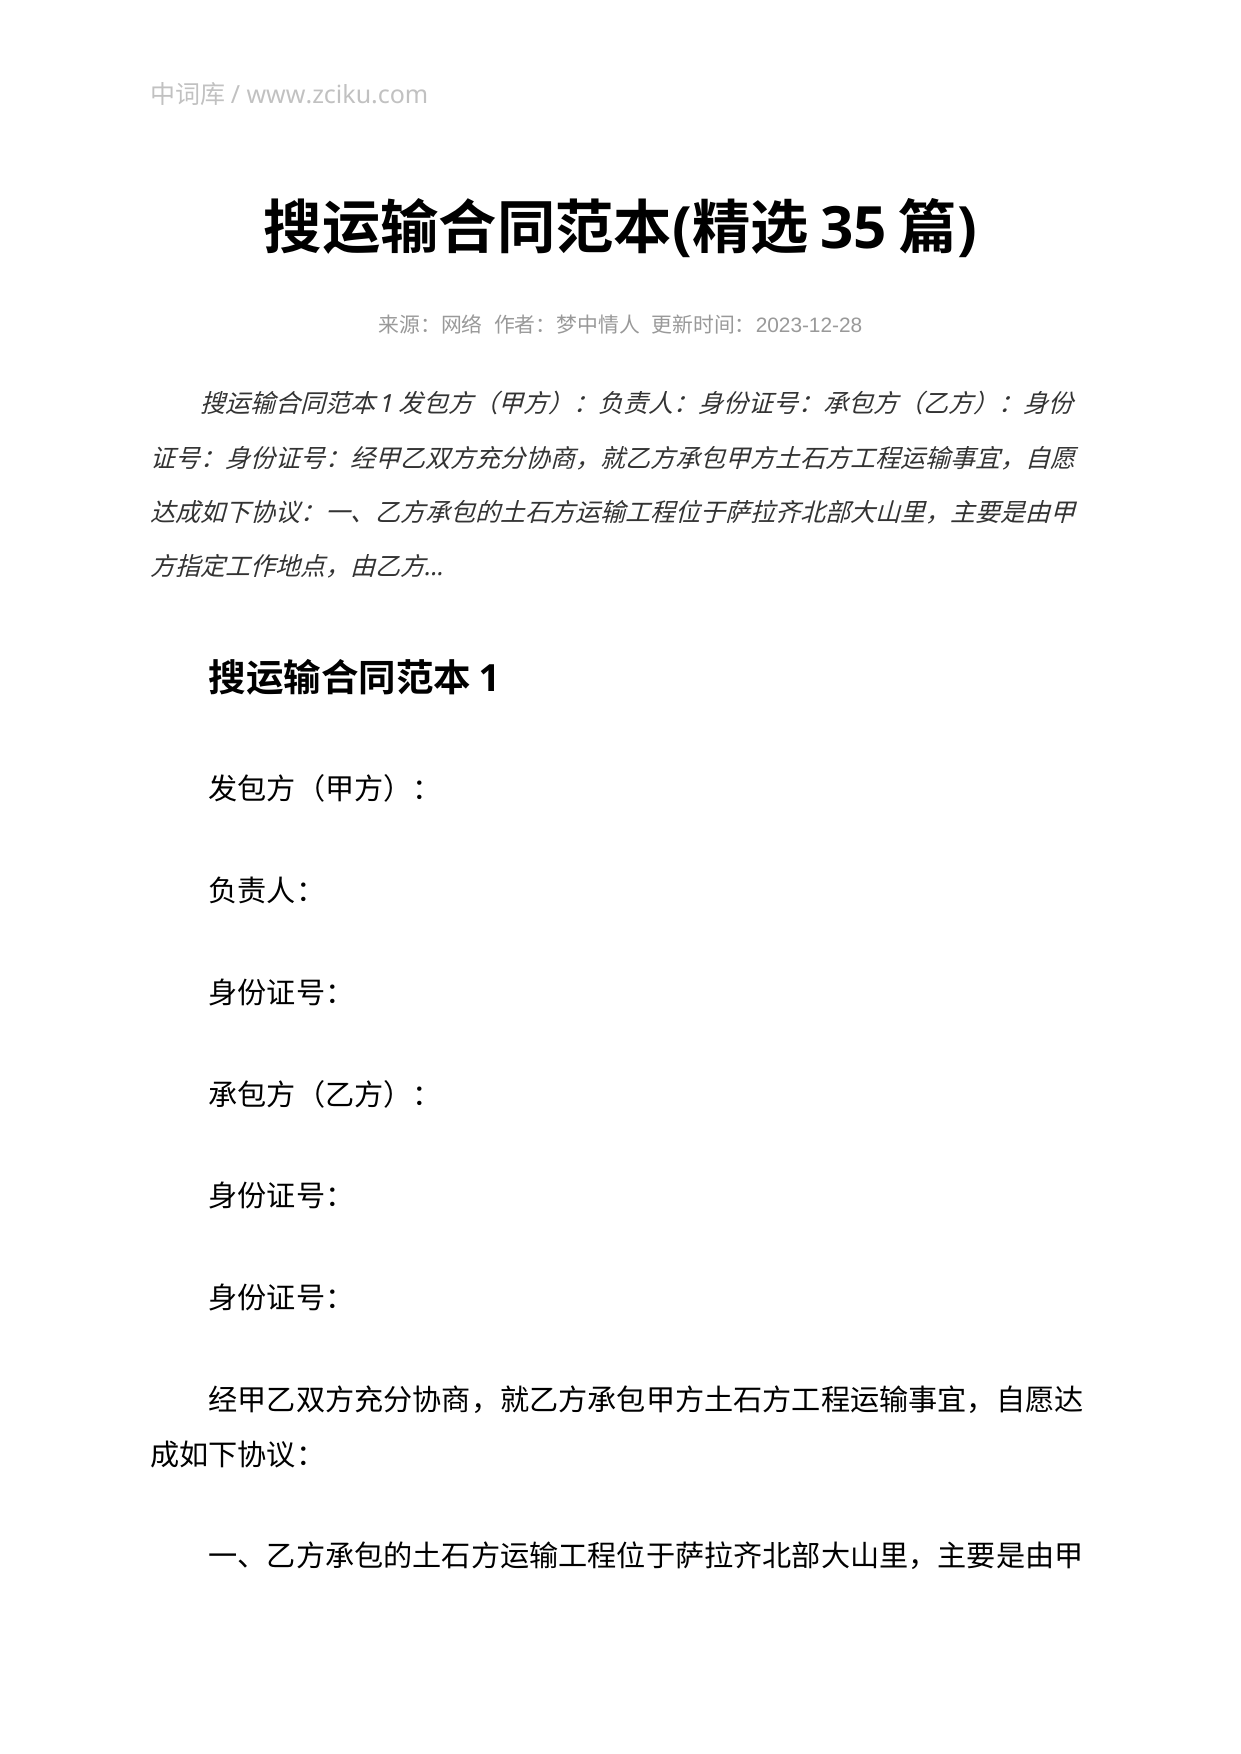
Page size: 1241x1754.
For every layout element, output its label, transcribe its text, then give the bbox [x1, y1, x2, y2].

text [150, 1533, 1090, 1575]
text 搜运输合同范本1 [150, 648, 1090, 703]
text 身份证号： [150, 969, 1090, 1012]
text 搜运输合同范本1发包方（甲方）：负责人：身份证号：承包方（乙方）：身份证号：身份证号：经甲乙双方充分协商，就乙方承包甲方土石方工程运输事宜，自愿达成如下协议：一、乙方承包的土石方运输工程位于萨拉齐北部大山里，主要是由甲方指定工作地点，由乙方... [150, 384, 1090, 583]
text 承包方（乙方）： [150, 1071, 1090, 1113]
text 经甲乙双方充分协商，就乙方承包甲方土石方工程运输事宜，自愿达成如下协议： [150, 1376, 1090, 1473]
text 负责人： [150, 867, 1090, 910]
text 发包方（甲方）： [150, 766, 1090, 808]
text 身份证号： [150, 1274, 1090, 1317]
text 身份证号： [150, 1173, 1090, 1215]
text 来源：网络 作者：梦中情人 更新时间：2023-12-28 [150, 313, 1090, 337]
subtitle 搜运输合同范本(精选35篇) [150, 181, 1090, 266]
